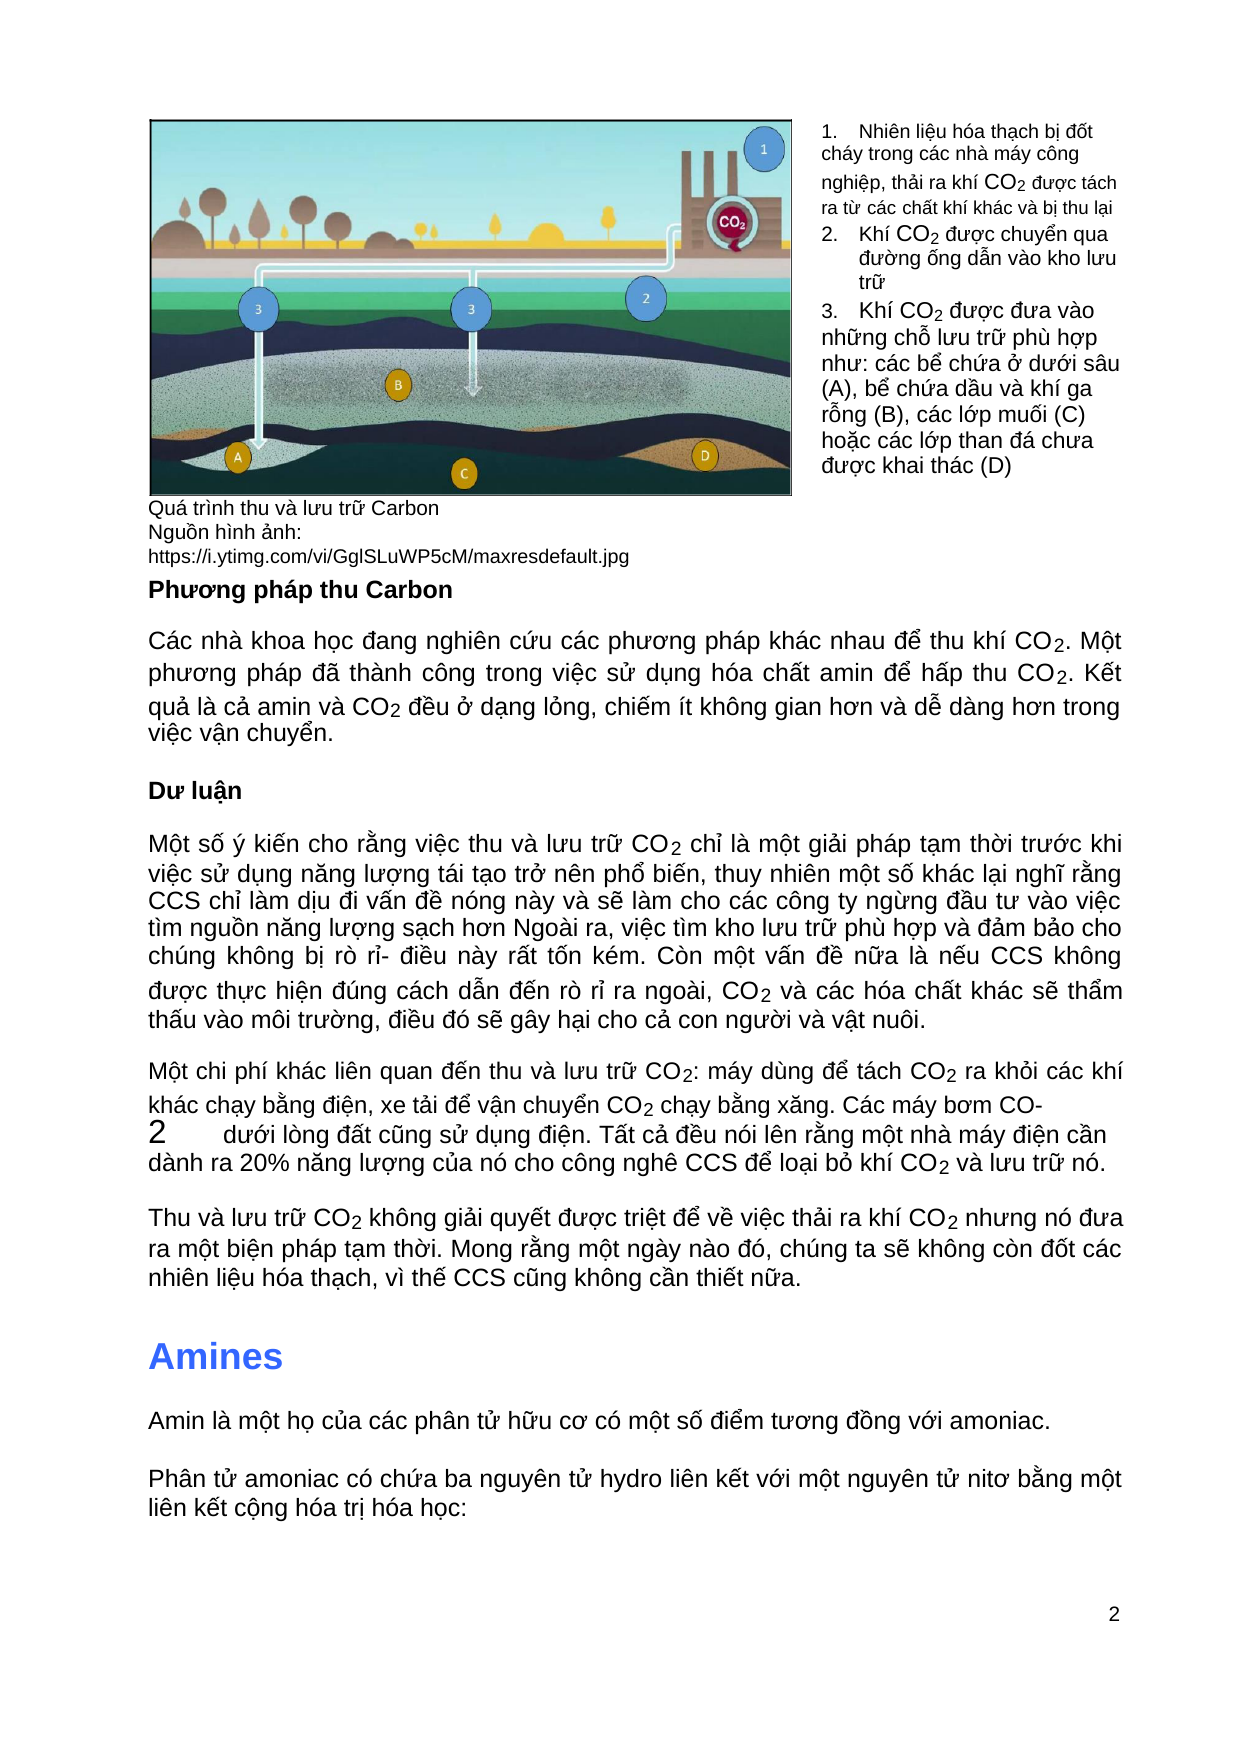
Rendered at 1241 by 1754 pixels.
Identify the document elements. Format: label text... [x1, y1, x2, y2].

picture [149, 119, 792, 496]
text đường ống dẫn vào kho lưu trữ [859, 247, 1117, 293]
list Khí CO2 được đưa vào những chỗ lưu trữ phù hợp như: các bể chứa ở dưới sâu (A), bể chứa dầu và khí ga rỗng (B), các lớp muối (C) hoặc các lớp than đá chưa được khai thác (D) [821, 293, 1124, 479]
text Một số ý kiến cho rằng việc thu và lưu trữ CO2 chỉ là một giải pháp tạm thời trước khi việc sử dụng năng lượng tái tạo trở nên phổ biến, thuy nhiên một số khác lại nghĩ rằng CCS chỉ làm dịu đi vấn đề nóng này và sẽ làm cho các công ty ngừng đầu tư vào việc tìm nguồn năng lượng sạch hơn Ngoài ra, việc tìm kho lưu trữ phù hợp và đảm bảo cho chúng không bị rò rỉ- điều này rất tốn kém. Còn một vấn đề nữa là nếu CCS không được thực hiện đúng cách dẫn đến rò rỉ ra ngoài, CO2 và các hóa chất khác sẽ thẩm thấu vào môi trường, điều đó sẽ gây hại cho cả con người và vật nuôi. [148, 823, 1124, 1033]
text Nguồn hình ảnh: [148, 520, 746, 544]
text Một chi phí khác liên quan đến thu và lưu trữ CO2: máy dùng để tách CO2 ra khỏi các khí khác chạy bằng điện, xe tải để vận chuyển CO2 chạy bằng xăng. Các máy bơm CO- [148, 1052, 1124, 1121]
list Khí CO2 được chuyển qua [821, 219, 1124, 247]
text Thu và lưu trữ CO2 không giải quyết được triệt để về việc thải ra khí CO2 nhưng nó đưa ra một biện pháp tạm thời. Mong rằng một ngày nào đó, chúng ta sẽ không còn đốt các nhiên liệu hóa thạch, vì thế CCS cũng không cần thiết nữa. [148, 1196, 1124, 1291]
list dưới lòng đất cũng sử dụng điện. Tất cả đều nói lên rằng một nhà máy điện cần dành ra 20% năng lượng của nó cho công nghê CCS để loại bỏ khí CO2 và lưu trữ nó. [148, 1121, 1124, 1178]
text 2 [1108, 1602, 1124, 1626]
text Dư luận [148, 776, 1124, 805]
text https://i.ytimg.com/vi/GglSLuWP5cM/maxresdefault.jpg [148, 545, 746, 567]
text Amin là một họ của các phân tử hữu cơ có một số điểm tương đồng với amoniac. [148, 1406, 1124, 1435]
text Các nhà khoa học đang nghiên cứu các phương pháp khác nhau để thu khí CO2. Một phương pháp đã thành công trong việc sử dụng hóa chất amin để hấp thu CO2. Kết quả là cả amin và CO2 đều ở dạng lỏng, chiếm ít không gian hơn và dễ dàng hơn trong việc vận chuyển. [148, 623, 1122, 747]
list Nhiên liệu hóa thạch bị đốt cháy trong các nhà máy công nghiệp, thải ra khí CO2 được tách ra từ các chất khí khác và bị thu lại [821, 121, 1124, 219]
text Amines [148, 1334, 1124, 1377]
text Quá trình thu và lưu trữ Carbon [148, 496, 746, 520]
text Phân tử amoniac có chứa ba nguyên tử hydro liên kết với một nguyên tử nitơ bằng một liên kết cộng hóa trị hóa học: [148, 1465, 1124, 1521]
text Phương pháp thu Carbon [148, 575, 1124, 604]
